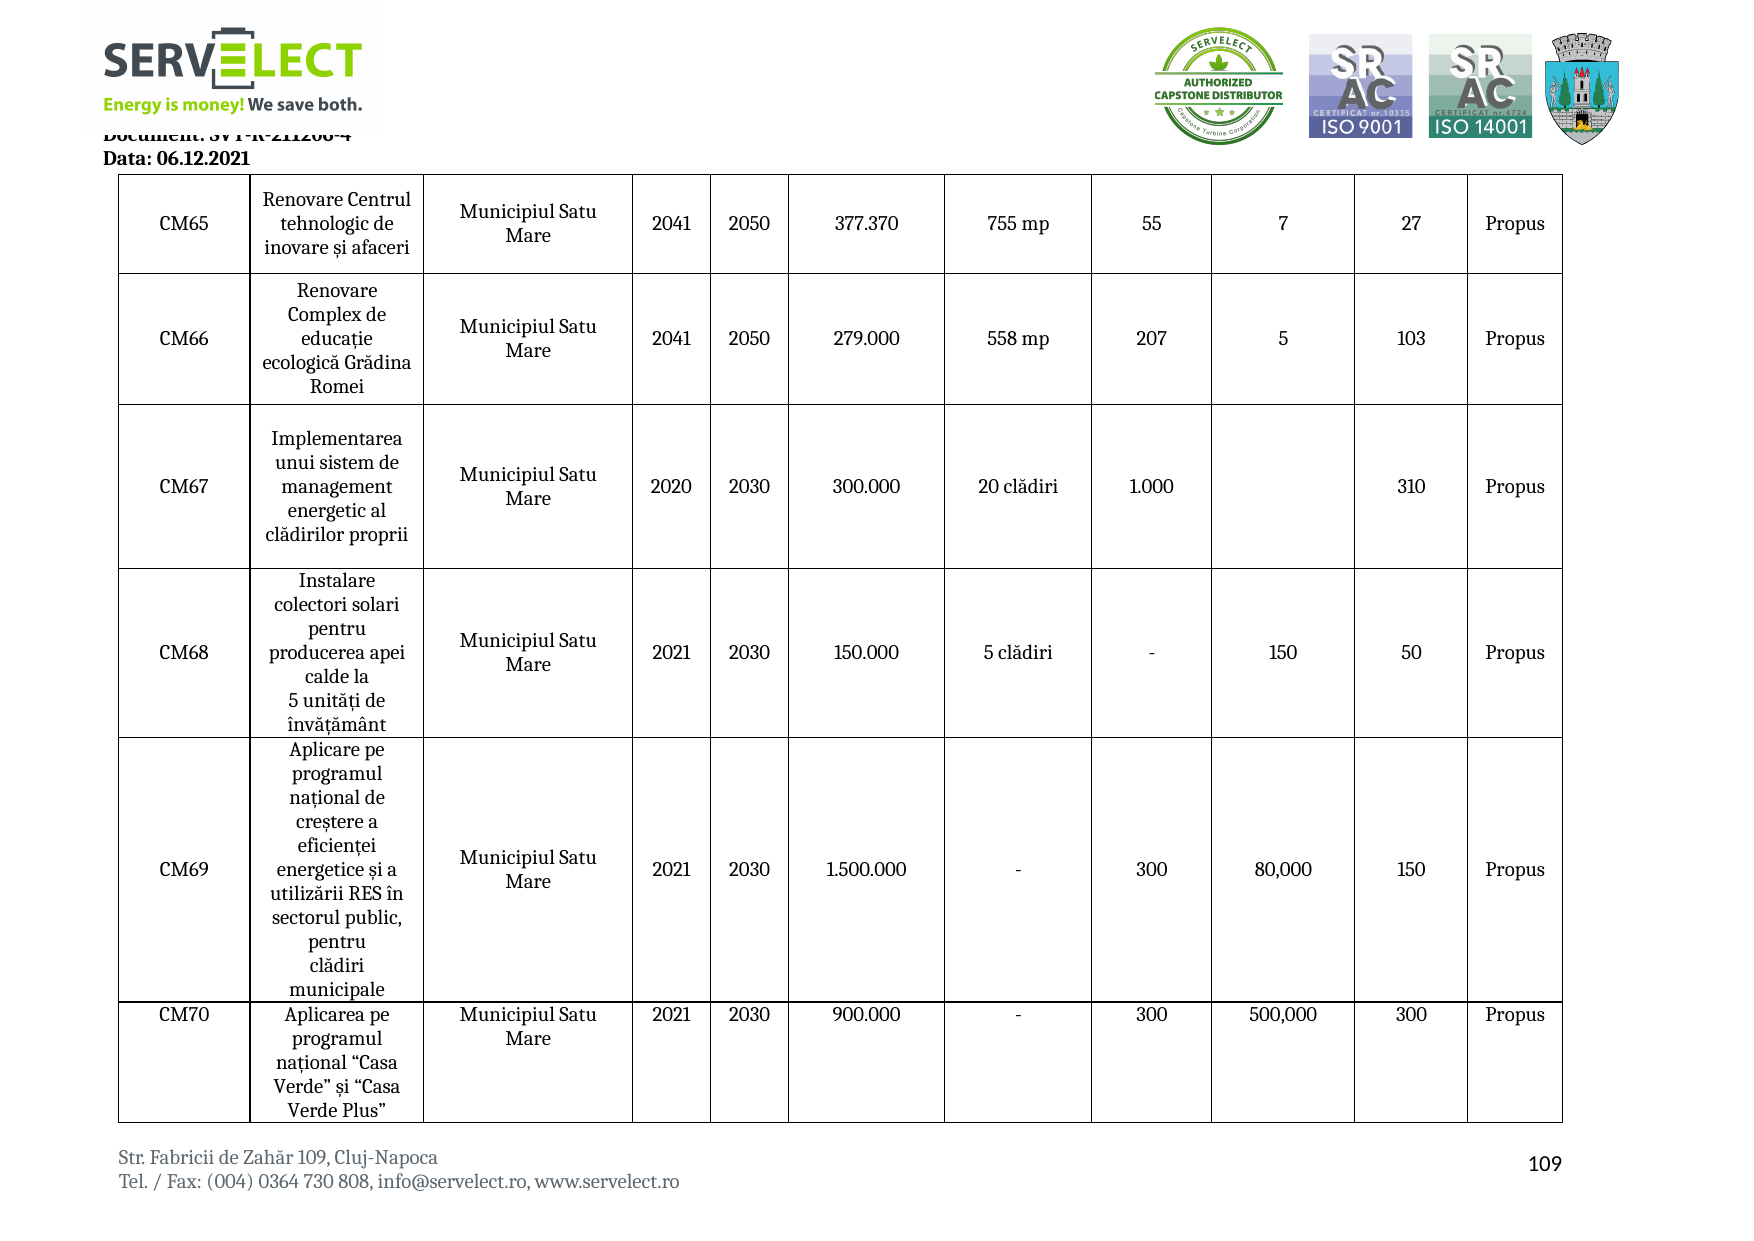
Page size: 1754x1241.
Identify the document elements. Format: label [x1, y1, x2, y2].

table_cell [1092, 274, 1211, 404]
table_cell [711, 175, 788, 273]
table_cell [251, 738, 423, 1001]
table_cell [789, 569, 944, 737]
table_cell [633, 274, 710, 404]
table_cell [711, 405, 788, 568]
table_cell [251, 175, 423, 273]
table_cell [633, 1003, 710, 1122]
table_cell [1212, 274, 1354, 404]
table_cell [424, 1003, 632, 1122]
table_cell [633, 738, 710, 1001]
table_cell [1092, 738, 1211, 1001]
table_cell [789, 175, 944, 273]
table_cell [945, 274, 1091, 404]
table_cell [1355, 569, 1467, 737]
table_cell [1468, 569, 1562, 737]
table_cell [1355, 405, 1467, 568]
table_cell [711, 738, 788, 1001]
picture [1309, 34, 1413, 138]
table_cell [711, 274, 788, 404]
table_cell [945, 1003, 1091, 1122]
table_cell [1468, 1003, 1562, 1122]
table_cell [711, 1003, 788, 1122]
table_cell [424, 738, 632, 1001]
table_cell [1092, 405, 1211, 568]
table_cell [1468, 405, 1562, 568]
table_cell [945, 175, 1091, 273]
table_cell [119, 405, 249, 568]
picture [1154, 27, 1283, 145]
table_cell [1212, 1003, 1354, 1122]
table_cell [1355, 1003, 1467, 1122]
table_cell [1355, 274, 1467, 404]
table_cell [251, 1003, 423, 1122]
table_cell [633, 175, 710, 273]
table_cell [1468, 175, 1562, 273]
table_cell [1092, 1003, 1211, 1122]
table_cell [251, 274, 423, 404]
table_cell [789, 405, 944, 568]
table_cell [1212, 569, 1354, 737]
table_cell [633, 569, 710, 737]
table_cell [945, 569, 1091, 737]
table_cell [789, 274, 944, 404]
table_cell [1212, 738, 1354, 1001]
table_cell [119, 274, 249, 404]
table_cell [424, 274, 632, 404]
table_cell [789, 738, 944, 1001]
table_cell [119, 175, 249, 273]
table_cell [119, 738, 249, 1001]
picture [80, 3, 384, 135]
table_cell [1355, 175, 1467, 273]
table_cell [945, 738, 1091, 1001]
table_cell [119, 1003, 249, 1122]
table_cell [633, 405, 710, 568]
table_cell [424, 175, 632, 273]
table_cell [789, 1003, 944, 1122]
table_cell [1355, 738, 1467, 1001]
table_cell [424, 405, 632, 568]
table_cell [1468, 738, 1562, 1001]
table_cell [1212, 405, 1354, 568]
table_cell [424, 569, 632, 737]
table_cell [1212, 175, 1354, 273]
picture [1545, 33, 1619, 145]
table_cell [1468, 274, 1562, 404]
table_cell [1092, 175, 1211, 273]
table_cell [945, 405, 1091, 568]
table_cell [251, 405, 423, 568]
picture [1428, 34, 1533, 138]
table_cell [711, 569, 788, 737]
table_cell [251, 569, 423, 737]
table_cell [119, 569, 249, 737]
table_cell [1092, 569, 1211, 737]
